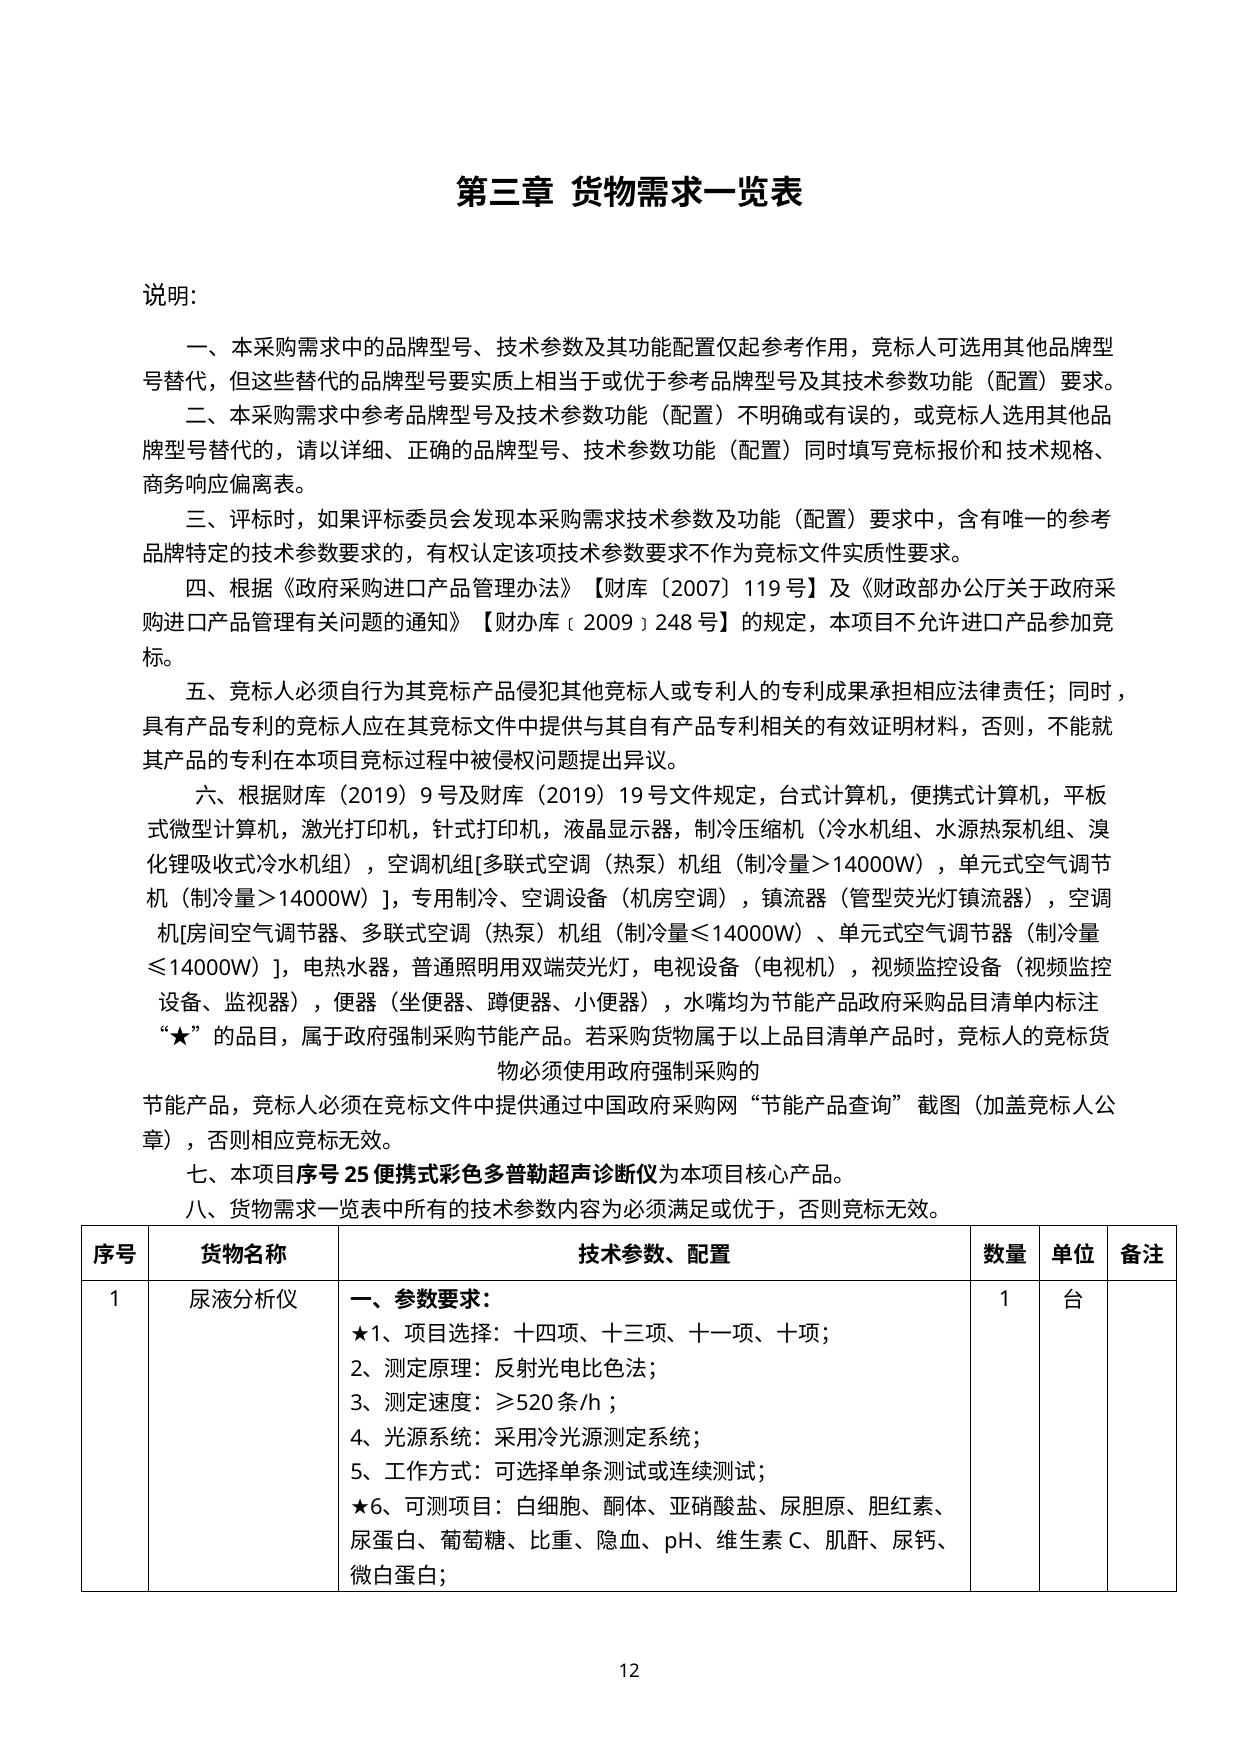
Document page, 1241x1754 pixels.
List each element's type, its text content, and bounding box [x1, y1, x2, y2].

table_cell 1 [82, 1281, 148, 1591]
text 二、本采购需求中参考品牌型号及技术参数功能（配置）不明确或有误的，或竞标人选用其他品牌型号替代的，请以详细、正确的品牌型号、技术参数功能（配置）同时填写竞标报价和技术规格、商务响应偏离表。 [142, 397, 1116, 501]
text 说明： [142, 259, 1116, 328]
text 七、本项目序号25便携式彩色多普勒超声诊断仪为本项目核心产品。 [142, 1156, 1116, 1190]
text 三、评标时，如果评标委员会发现本采购需求技术参数及功能（配置）要求中，含有唯一的参考品牌特定的技术参数要求的，有权认定该项技术参数要求不作为竞标文件实质性要求。 [142, 501, 1116, 569]
text 四、根据《政府采购进口产品管理办法》【财库〔2007〕119号】及《财政部办公厅关于政府采购进口产品管理有关问题的通知》【财办库﹝2009﹞248号】的规定，本项目不允许进口产品参加竞标。 [142, 569, 1116, 673]
table_cell 尿液分析仪 [149, 1281, 338, 1591]
table_cell 台 [1040, 1281, 1107, 1591]
table_header 序号 [82, 1226, 148, 1279]
text 一、本采购需求中的品牌型号、技术参数及其功能配置仅起参考作用，竞标人可选用其他品牌型号替代，但这些替代的品牌型号要实质上相当于或优于参考品牌型号及其技术参数功能（配置）要求。 [142, 328, 1116, 397]
table_header 货物名称 [149, 1226, 338, 1279]
text 六、根据财库（2019）9号及财库（2019）19号文件规定，台式计算机，便携式计算机，平板式微型计算机，激光打印机，针式打印机，液晶显示器，制冷压缩机（冷水机组、水源热泵机组、溴化锂吸收式冷水机组），空调机组[多联式空调（热泵）机组（制冷量＞14000W），单元式空气调节机（制冷量＞14000W）]，专用制冷、空调设备（机房空调），镇流器（管型荧光灯镇流器），空调机[房间空气调节器、多联式空调（热泵）机组（制冷量≤14000W）、单元式空气调节器（制冷量≤14000W）]，电热水器，普通照明用双端荧光灯，电视设备（电视机），视频监控设备（视频监控设备、监视器），便器（坐便器、蹲便器、小便器），水嘴均为节能产品政府采购品目清单内标注“★”的品目，属于政府强制采购节能产品。若采购货物属于以上品目清单产品时，竞标人的竞标货物必须使用政府强制采购的 [142, 776, 1116, 1087]
table_cell [1108, 1281, 1176, 1591]
table_header 技术参数、配置 [339, 1226, 970, 1279]
table_header 单位 [1040, 1226, 1107, 1279]
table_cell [339, 1281, 970, 1591]
table_cell 1 [971, 1281, 1039, 1591]
text 第三章 货物需求一览表 [142, 156, 1116, 225]
table_header 数量 [971, 1226, 1039, 1279]
text 五、竞标人必须自行为其竞标产品侵犯其他竞标人或专利人的专利成果承担相应法律责任；同时，具有产品专利的竞标人应在其竞标文件中提供与其自有产品专利相关的有效证明材料，否则，不能就其产品的专利在本项目竞标过程中被侵权问题提出异议。 [142, 673, 1116, 776]
table_header 备注 [1108, 1226, 1176, 1279]
text 节能产品，竞标人必须在竞标文件中提供通过中国政府采购网“节能产品查询”截图（加盖竞标人公章），否则相应竞标无效。 [142, 1087, 1116, 1156]
text 八、货物需求一览表中所有的技术参数内容为必须满足或优于，否则竞标无效。 [142, 1190, 1116, 1225]
